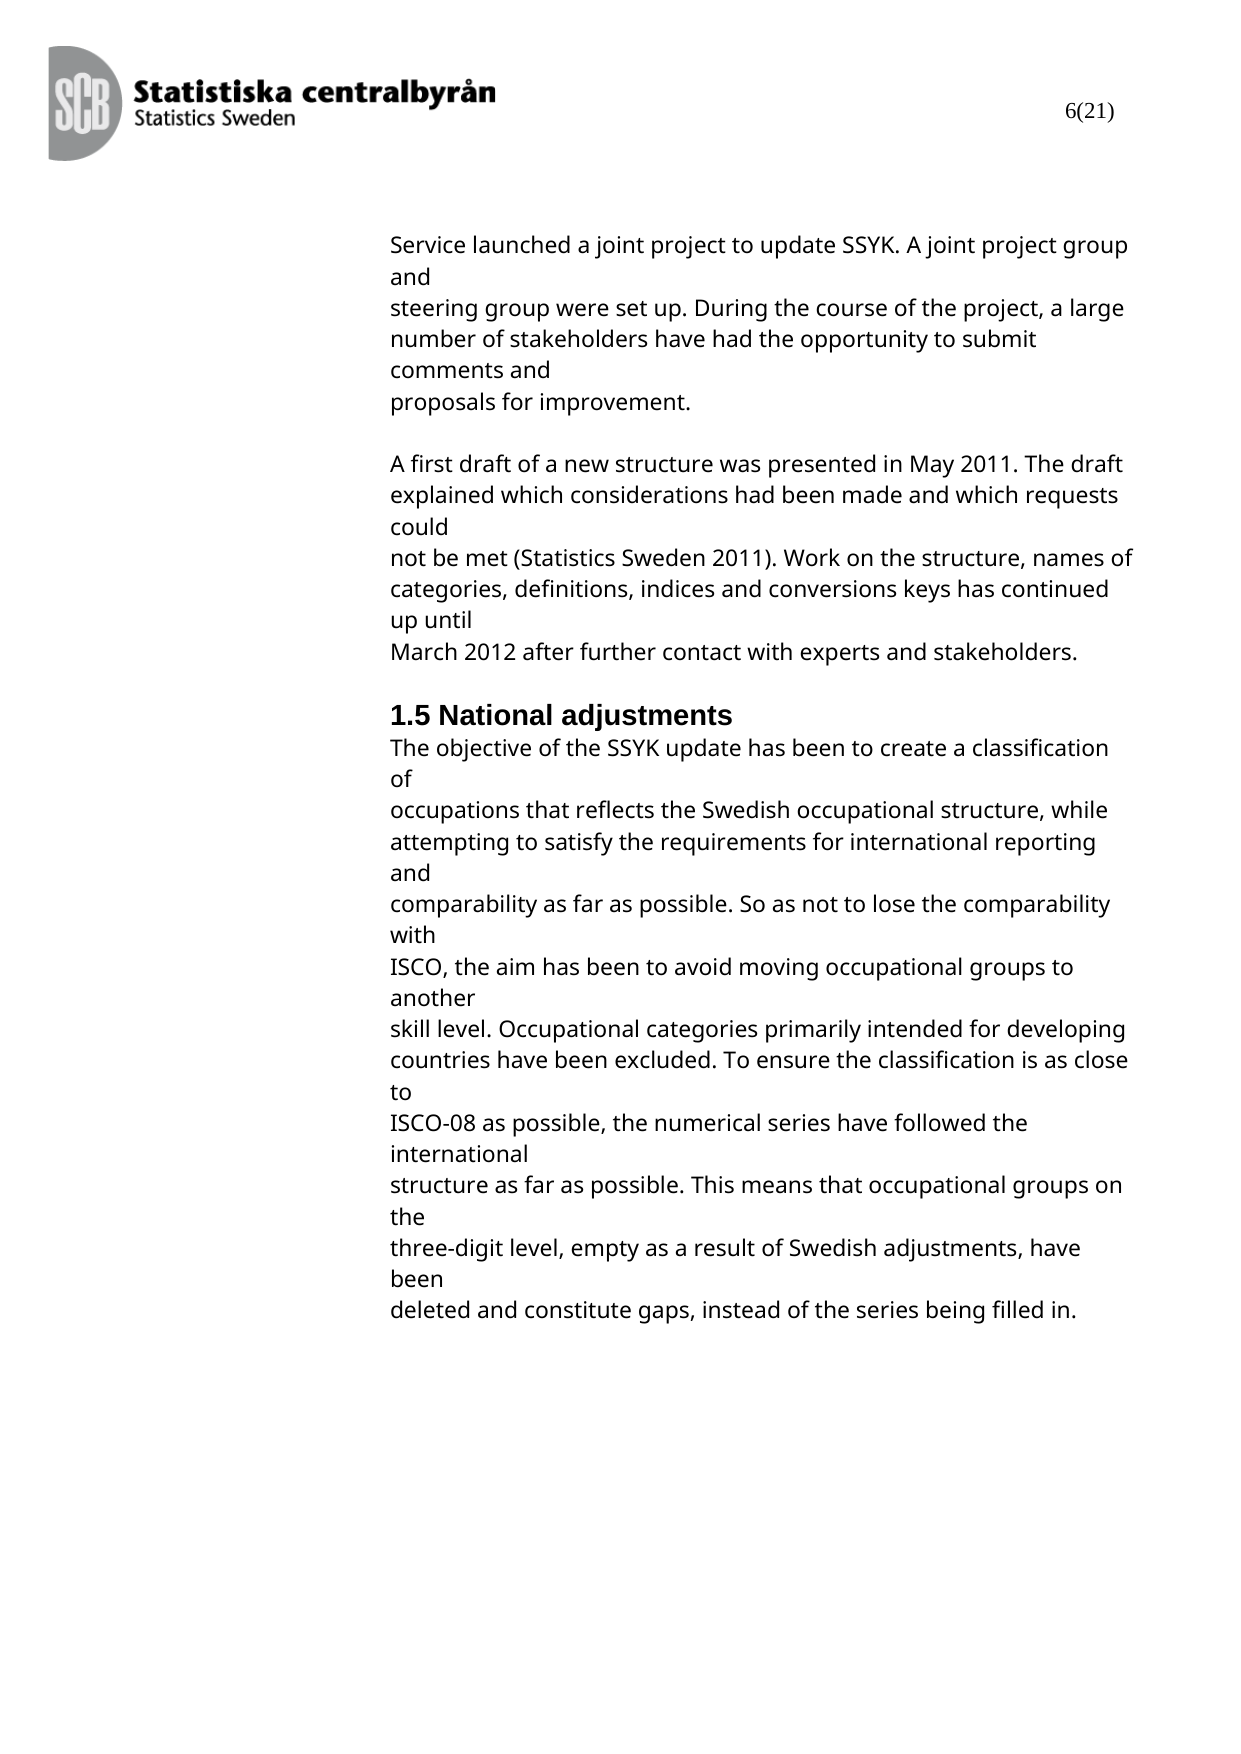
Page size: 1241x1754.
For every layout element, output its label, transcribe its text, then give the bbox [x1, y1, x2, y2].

text steering group were set up. During the course of the project, a large [390, 292, 1137, 323]
text March 2012 after further contact with experts and stakeholders. [390, 636, 1137, 667]
text deleted and constitute gaps, instead of the series being filled in. [390, 1294, 1137, 1325]
picture [48, 46, 496, 161]
text A first draft of a new structure was presented in May 2011. The draft [390, 448, 1137, 479]
text not be met (Statistics Sweden 2011). Work on the structure, names of [390, 542, 1137, 573]
text categories, definitions, indices and conversions keys has continued up until [390, 573, 1137, 636]
text number of stakeholders have had the opportunity to submit comments and [390, 323, 1137, 386]
text attempting to satisfy the requirements for international reporting and [390, 825, 1137, 888]
text skill level. Occupational categories primarily intended for developing [390, 1013, 1137, 1044]
text comparability as far as possible. So as not to lose the comparability with [390, 888, 1137, 950]
text ISCO-08 as possible, the numerical series have followed the international [390, 1107, 1137, 1169]
text occupations that reflects the Swedish occupational structure, while [390, 794, 1137, 825]
text 1.5 National adjustments [390, 698, 1137, 732]
text structure as far as possible. This means that occupational groups on the [390, 1169, 1137, 1232]
text Service launched a joint project to update SSYK. A joint project group and [390, 229, 1137, 292]
text three-digit level, empty as a result of Swedish adjustments, have been [390, 1232, 1137, 1294]
text explained which considerations had been made and which requests could [390, 479, 1137, 542]
text ISCO, the aim has been to avoid moving occupational groups to another [390, 950, 1137, 1013]
text The objective of the SSYK update has been to create a classification of [390, 732, 1137, 794]
text proposals for improvement. [390, 386, 1137, 417]
text countries have been excluded. To ensure the classification is as close to [390, 1044, 1137, 1107]
